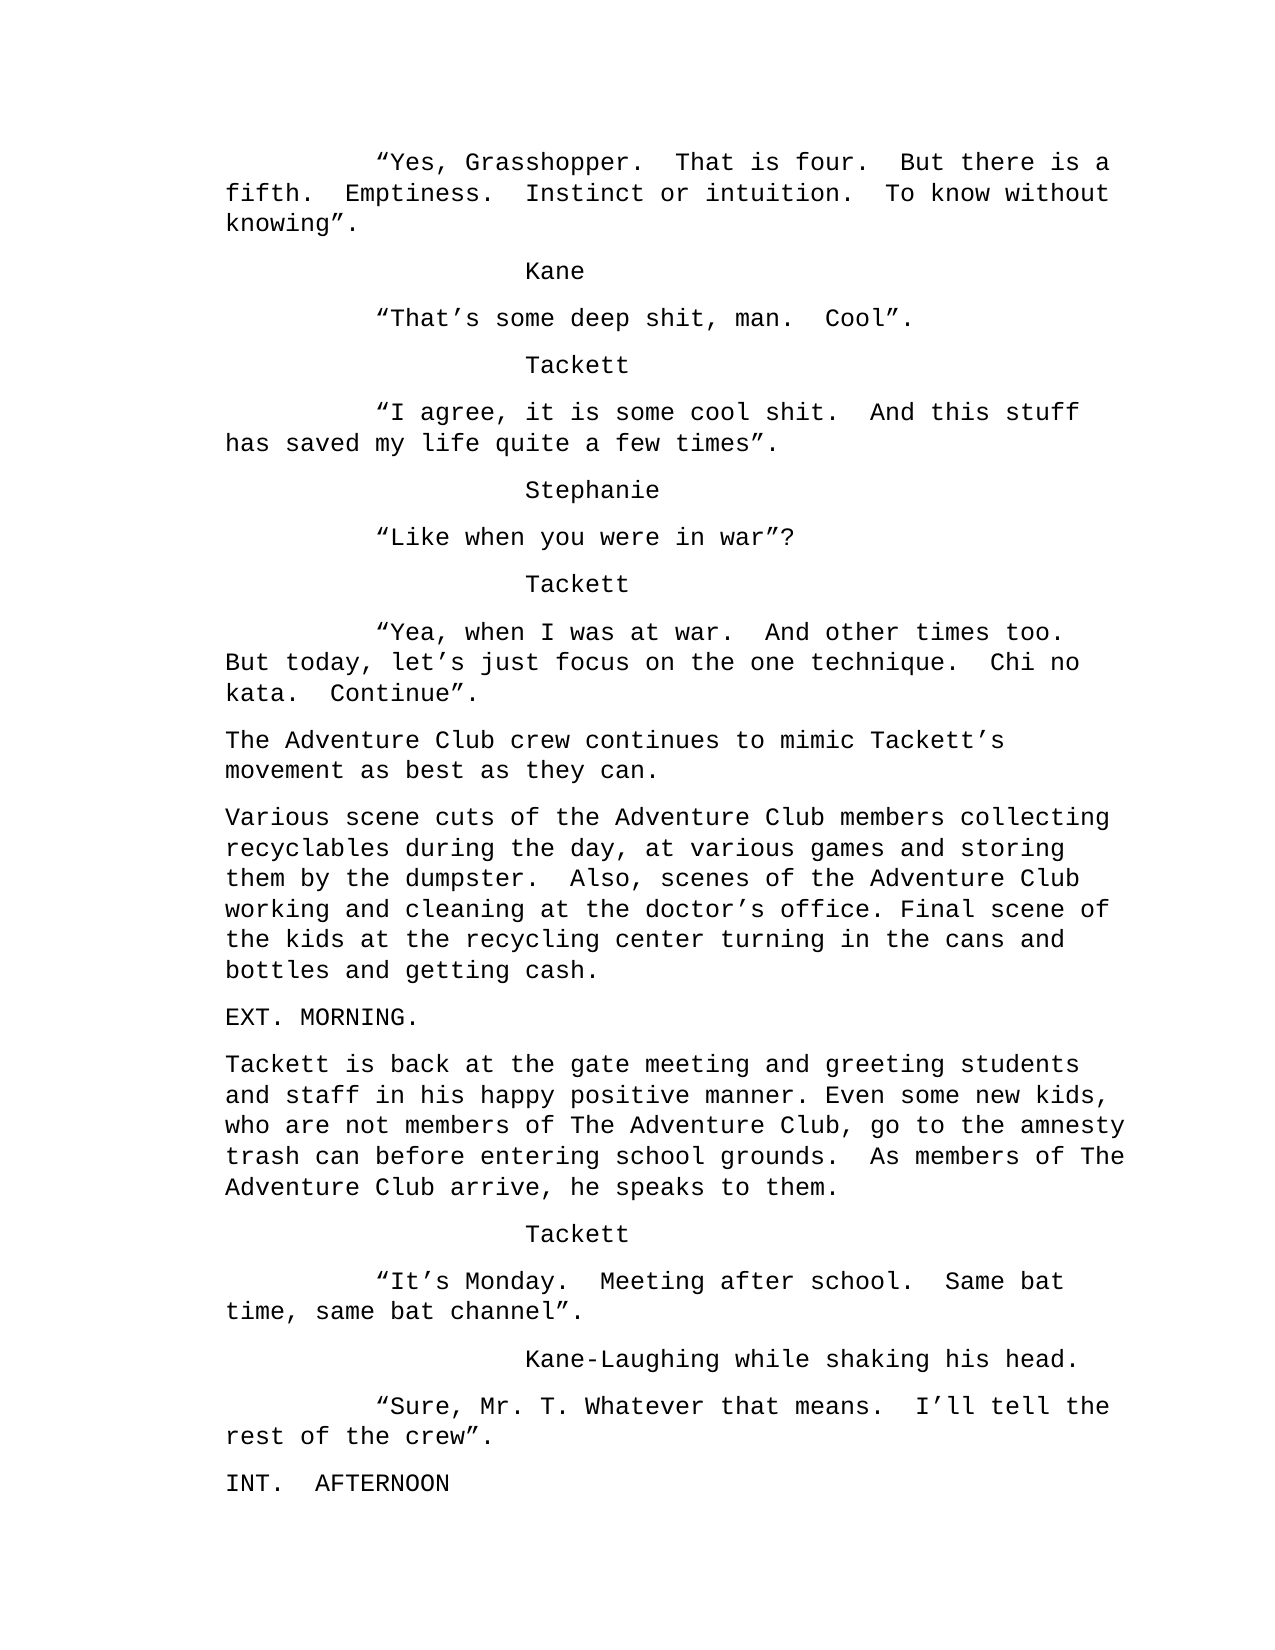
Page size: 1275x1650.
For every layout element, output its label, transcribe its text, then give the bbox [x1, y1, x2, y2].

text Tackett is back at the gate meeting and greeting students and staff in his happy positive manner. Even some new kids, who are not members of The Adventure Club, go to the amnesty trash can before entering school grounds. As members of The Adventure Club arrive, he speaks to them. [225, 1052, 1125, 1202]
text Tackett [225, 572, 1125, 600]
text “It’s Monday. Meeting after school. Same bat time, same bat channel”. [225, 1268, 1125, 1327]
text “That’s some deep shit, man. Cool”. [225, 305, 1125, 334]
text “Yes, Grasshopper. That is four. But there is a fifth. Emptiness. Instinct or intuition. To know without knowing”. [225, 150, 1125, 239]
text Kane [225, 258, 1125, 287]
text “Sure, Mr. T. Whatever that means. I’ll tell the rest of the crew”. [225, 1393, 1125, 1452]
text Tackett [225, 353, 1125, 381]
text Various scene cuts of the Adventure Club members collecting recyclables during the day, at various games and storing them by the dumpster. Also, scenes of the Adventure Club working and cleaning at the doctor’s office. Final scene of the kids at the recycling center turning in the cans and bottles and getting cash. [225, 805, 1125, 986]
text Tackett [225, 1221, 1125, 1249]
text “Yea, when I was at war. And other times too. But today, let’s just focus on the one technique. Chi no kata. Continue”. [225, 619, 1125, 708]
text INT. AFTERNOON [225, 1471, 1125, 1499]
text The Adventure Club crew continues to mimic Tackett’s movement as best as they can. [225, 727, 1125, 786]
text EXT. MORNING. [225, 1005, 1125, 1033]
text “I agree, it is some cool shit. And this stuff has saved my life quite a few times”. [225, 400, 1125, 459]
text “Like when you were in war”? [225, 525, 1125, 553]
text Stephanie [225, 477, 1125, 506]
text Kane-Laughing while shaking his head. [225, 1346, 1125, 1374]
